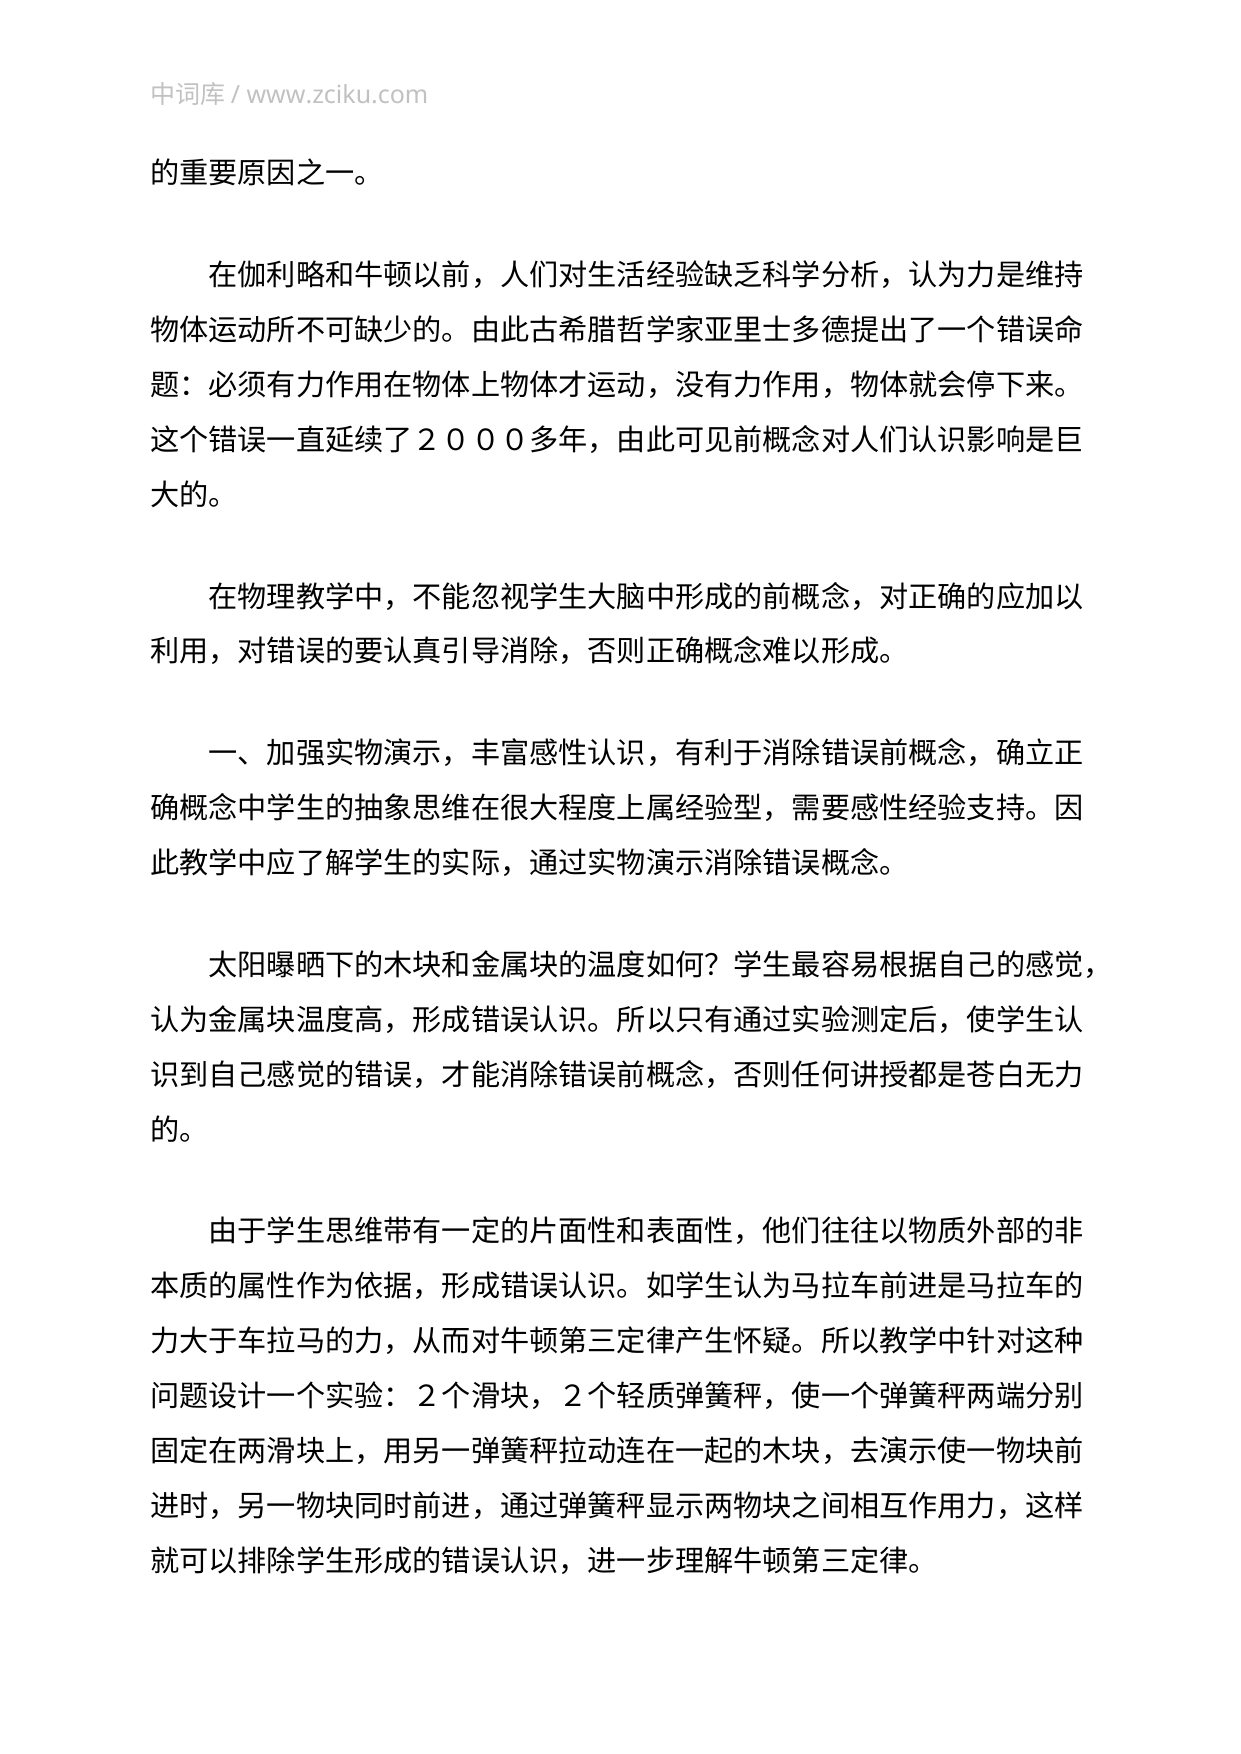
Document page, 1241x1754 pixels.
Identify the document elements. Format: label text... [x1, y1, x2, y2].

text 由于学生思维带有一定的片面性和表面性，他们往往以物质外部的非本质的属性作为依据，形成错误认识。如学生认为马拉车前进是马拉车的力大于车拉马的力，从而对牛顿第三定律产生怀疑。所以教学中针对这种问题设计一个实验：２个滑块，２个轻质弹簧秤，使一个弹簧秤两端分别固定在两滑块上，用另一弹簧秤拉动连在一起的木块，去演示使一物块前进时，另一物块同时前进，通过弹簧秤显示两物块之间相互作用力，这样就可以排除学生形成的错误认识，进一步理解牛顿第三定律。 [150, 1208, 1090, 1579]
text 在物理教学中，不能忽视学生大脑中形成的前概念，对正确的应加以利用，对错误的要认真引导消除，否则正确概念难以形成。 [150, 573, 1090, 670]
text 一、加强实物演示，丰富感性认识，有利于消除错误前概念，确立正确概念中学生的抽象思维在很大程度上属经验型，需要感性经验支持。因此教学中应了解学生的实际，通过实物演示消除错误概念。 [150, 730, 1090, 882]
text 在伽利略和牛顿以前，人们对生活经验缺乏科学分析，认为力是维持物体运动所不可缺少的。由此古希腊哲学家亚里士多德提出了一个错误命题：必须有力作用在物体上物体才运动，没有力作用，物体就会停下来。这个错误一直延续了２０００多年，由此可见前概念对人们认识影响是巨大的。 [150, 252, 1090, 514]
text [150, 150, 1090, 192]
text 太阳曝晒下的木块和金属块的温度如何？学生最容易根据自己的感觉，认为金属块温度高，形成错误认识。所以只有通过实验测定后，使学生认识到自己感觉的错误，才能消除错误前概念，否则任何讲授都是苍白无力的。 [150, 941, 1090, 1148]
